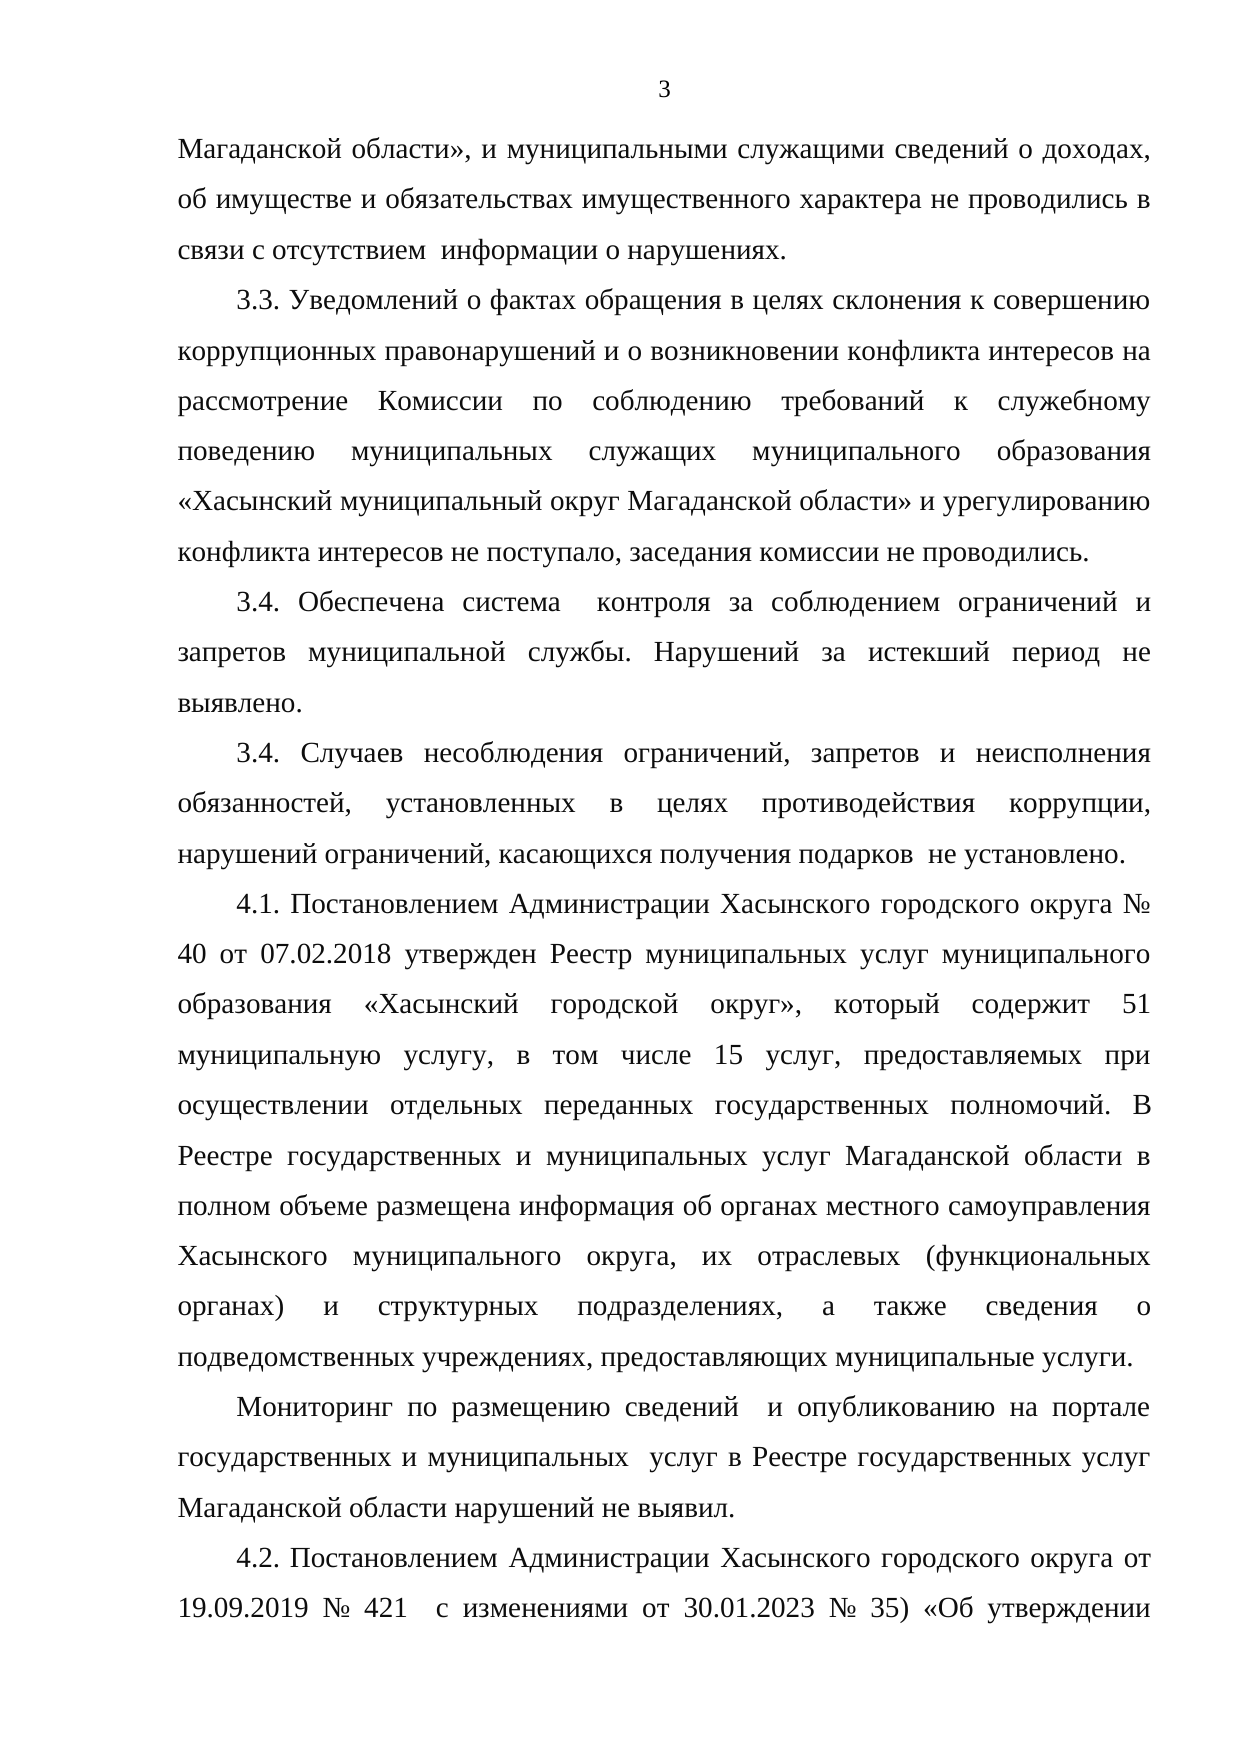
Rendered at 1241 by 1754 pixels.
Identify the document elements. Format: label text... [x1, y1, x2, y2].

text 3.4. Случаев несоблюдения ограничений, запретов и неисполнения обязанностей, установленных в целях противодействия коррупции, нарушений ограничений, касающихся получения подарков не установлено. [177, 735, 1152, 869]
text 4.1. Постановлением Администрации Хасынского городского округа № 40 от 07.02.2018 утвержден Реестр муниципальных услуг муниципального образования «Хасынский городской округ», который содержит 51 муниципальную услугу, в том числе 15 услуг, предоставляемых при осуществлении отдельных переданных государственных полномочий. В Реестре государственных и муниципальных услуг Магаданской области в полном объеме размещена информация об органах местного самоуправления Хасынского муниципального округа, их отраслевых (функциональных органах) и структурных подразделениях, а также сведения о подведомственных учреждениях, предоставляющих муниципальные услуги. [177, 886, 1152, 1372]
text Мониторинг по размещению сведений и опубликованию на портале государственных и муниципальных услуг в Реестре государственных услуг Магаданской области нарушений не выявил. [177, 1389, 1152, 1523]
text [177, 1540, 1152, 1624]
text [177, 131, 1152, 266]
text 3.3. Уведомлений о фактах обращения в целях склонения к совершению коррупционных правонарушений и о возникновении конфликта интересов на рассмотрение Комиссии по соблюдению требований к служебному поведению муниципальных служащих муниципального образования «Хасынский муниципальный округ Магаданской области» и урегулированию конфликта интересов не поступало, заседания комиссии не проводились. [177, 282, 1152, 567]
text 3.4. Обеспечена система контроля за соблюдением ограничений и запретов муниципальной службы. Нарушений за истекший период не выявлено. [177, 584, 1152, 718]
